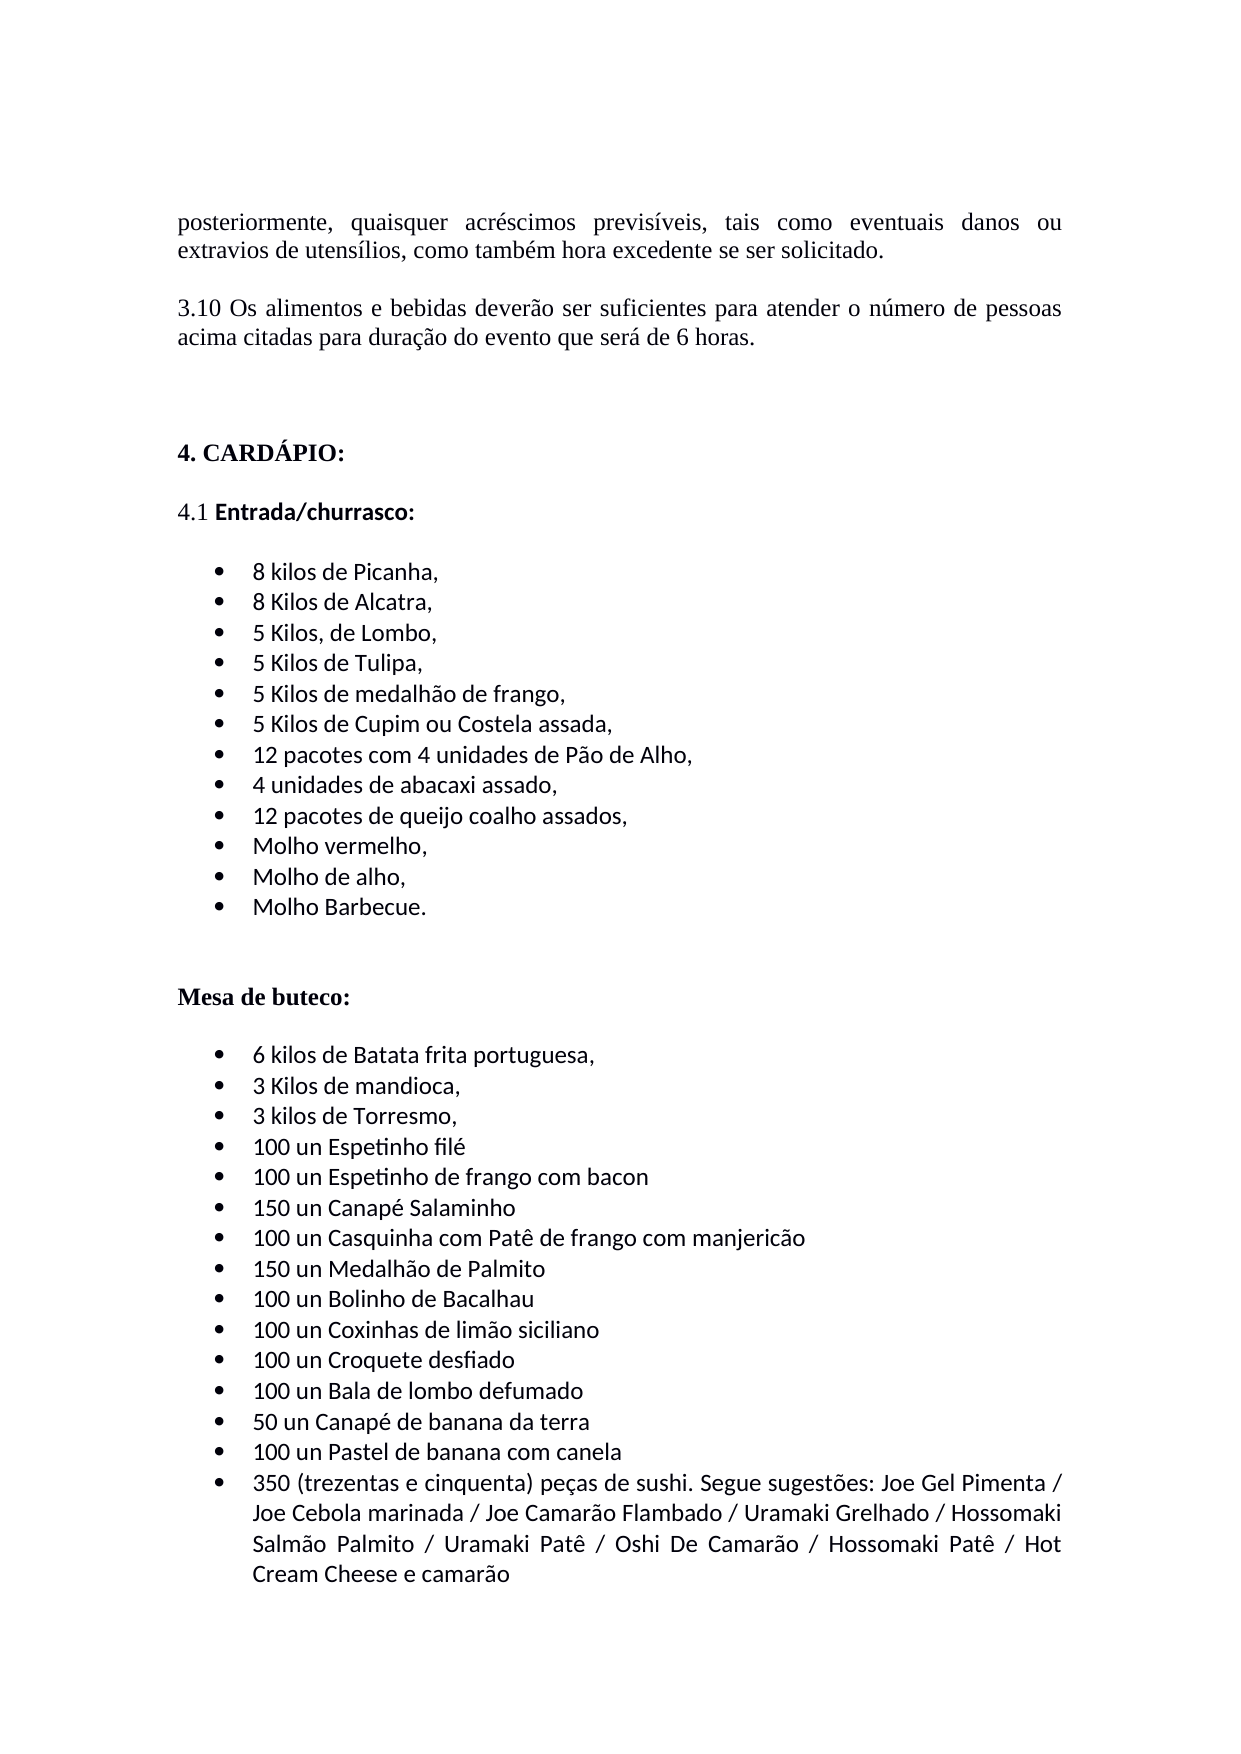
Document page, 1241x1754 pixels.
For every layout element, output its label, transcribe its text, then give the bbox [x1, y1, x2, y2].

list 6 kilos de Batata frita portuguesa, [215, 1039, 1063, 1070]
list 100 un Bala de lombo defumado [215, 1375, 1063, 1406]
list 100 un Coxinhas de limão siciliano [215, 1314, 1063, 1345]
list 12 pacotes com 4 unidades de Pão de Alho, [215, 739, 1063, 769]
list 100 un Espetinho filé [215, 1131, 1063, 1162]
list Molho de alho, [215, 861, 1063, 891]
list 3 kilos de Torresmo, [215, 1101, 1063, 1131]
list 12 pacotes de queijo coalho assados, [215, 800, 1063, 830]
list 5 Kilos, de Lombo, [215, 617, 1063, 647]
text 3.10 Os alimentos e bebidas deverão ser suficientes para atender o número de pessoas acima citadas para duração do evento que será de 6 horas. [177, 293, 1063, 351]
list 3 Kilos de mandioca, [215, 1070, 1063, 1101]
text 4.1 Entrada/churrasco: [177, 496, 1063, 526]
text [177, 207, 1063, 264]
list 100 un Espetinho de frango com bacon [215, 1162, 1063, 1192]
list 5 Kilos de medalhão de frango, [215, 678, 1063, 708]
list 350 (trezentas e cinquenta) peças de sushi. Segue sugestões: Joe Gel Pimenta / Joe Cebola marinada / Joe Camarão Flambado / Uramaki Grelhado / Hossomaki Salmão Palmito / Uramaki Patê / Oshi De Camarão / Hossomaki Patê / Hot Cream Cheese e camarão [215, 1467, 1063, 1589]
list 4 unidades de abacaxi assado, [215, 769, 1063, 800]
text 4. CARDÁPIO: [177, 438, 1063, 467]
list 50 un Canapé de banana da terra [215, 1406, 1063, 1436]
list 100 un Pastel de banana com canela [215, 1436, 1063, 1467]
list 5 Kilos de Tulipa, [215, 647, 1063, 678]
list 5 Kilos de Cupim ou Costela assada, [215, 708, 1063, 739]
list 8 Kilos de Alcatra, [215, 586, 1063, 617]
list 150 un Medalhão de Palmito [215, 1253, 1063, 1284]
list 8 kilos de Picanha, [215, 556, 1063, 586]
list 100 un Casquinha com Patê de frango com manjericão [215, 1223, 1063, 1253]
list 100 un Croquete desfiado [215, 1345, 1063, 1375]
list Molho Barbecue. [215, 891, 1063, 922]
list 100 un Bolinho de Bacalhau [215, 1284, 1063, 1314]
list Molho vermelho, [215, 830, 1063, 861]
list 150 un Canapé Salaminho [215, 1192, 1063, 1223]
text Mesa de buteco: [177, 982, 1063, 1010]
